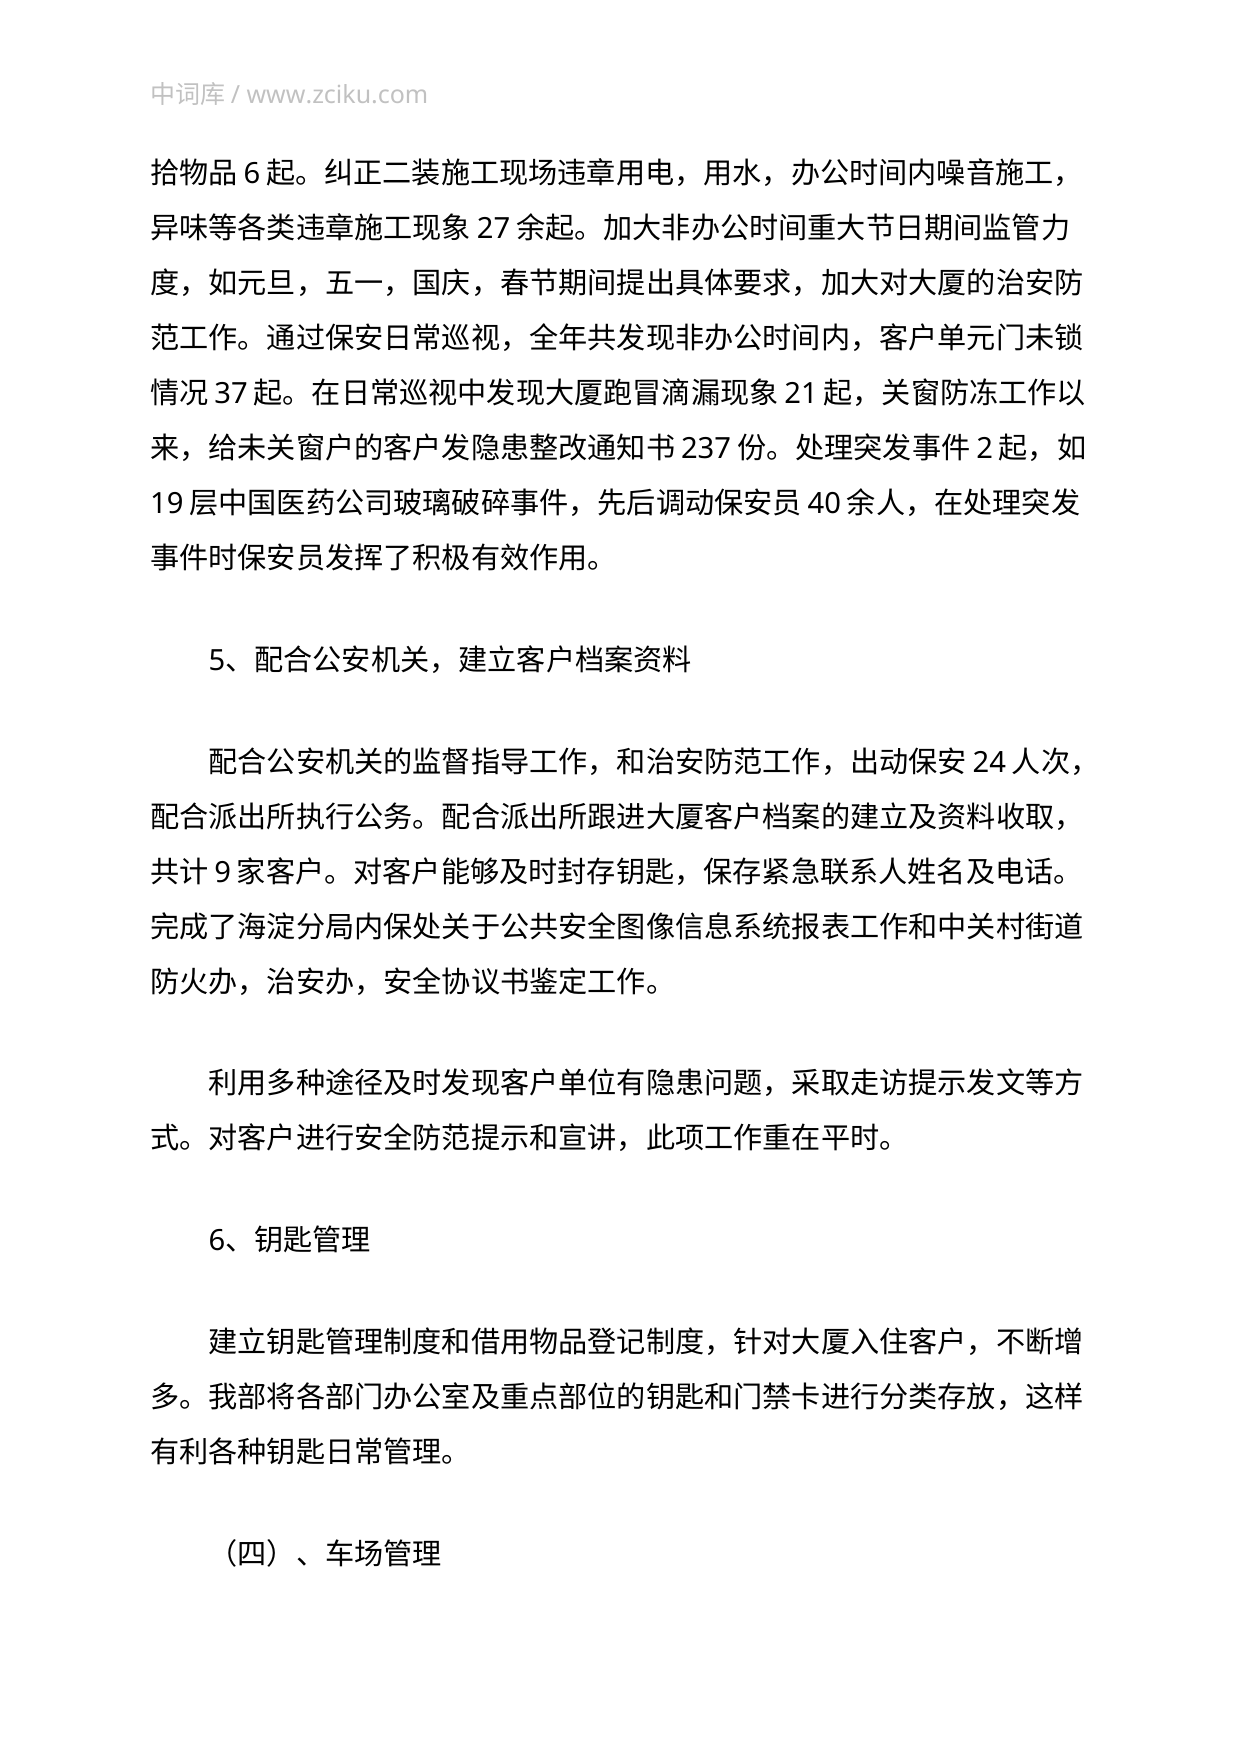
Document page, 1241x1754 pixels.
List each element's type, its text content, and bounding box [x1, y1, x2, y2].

text 利用多种途径及时发现客户单位有隐患问题，采取走访提示发文等方式。对客户进行安全防范提示和宣讲，此项工作重在平时。 [150, 1060, 1090, 1157]
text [150, 150, 1090, 577]
text 5、配合公安机关，建立客户档案资料 [150, 637, 1090, 679]
text 6、钥匙管理 [150, 1217, 1090, 1259]
text 建立钥匙管理制度和借用物品登记制度，针对大厦入住客户，不断增多。我部将各部门办公室及重点部位的钥匙和门禁卡进行分类存放，这样有利各种钥匙日常管理。 [150, 1319, 1090, 1471]
text 配合公安机关的监督指导工作，和治安防范工作，出动保安24人次，配合派出所执行公务。配合派出所跟进大厦客户档案的建立及资料收取，共计9家客户。对客户能够及时封存钥匙，保存紧急联系人姓名及电话。完成了海淀分局内保处关于公共安全图像信息系统报表工作和中关村街道防火办，治安办，安全协议书鉴定工作。 [150, 738, 1090, 1001]
text （四）、车场管理 [150, 1530, 1090, 1573]
